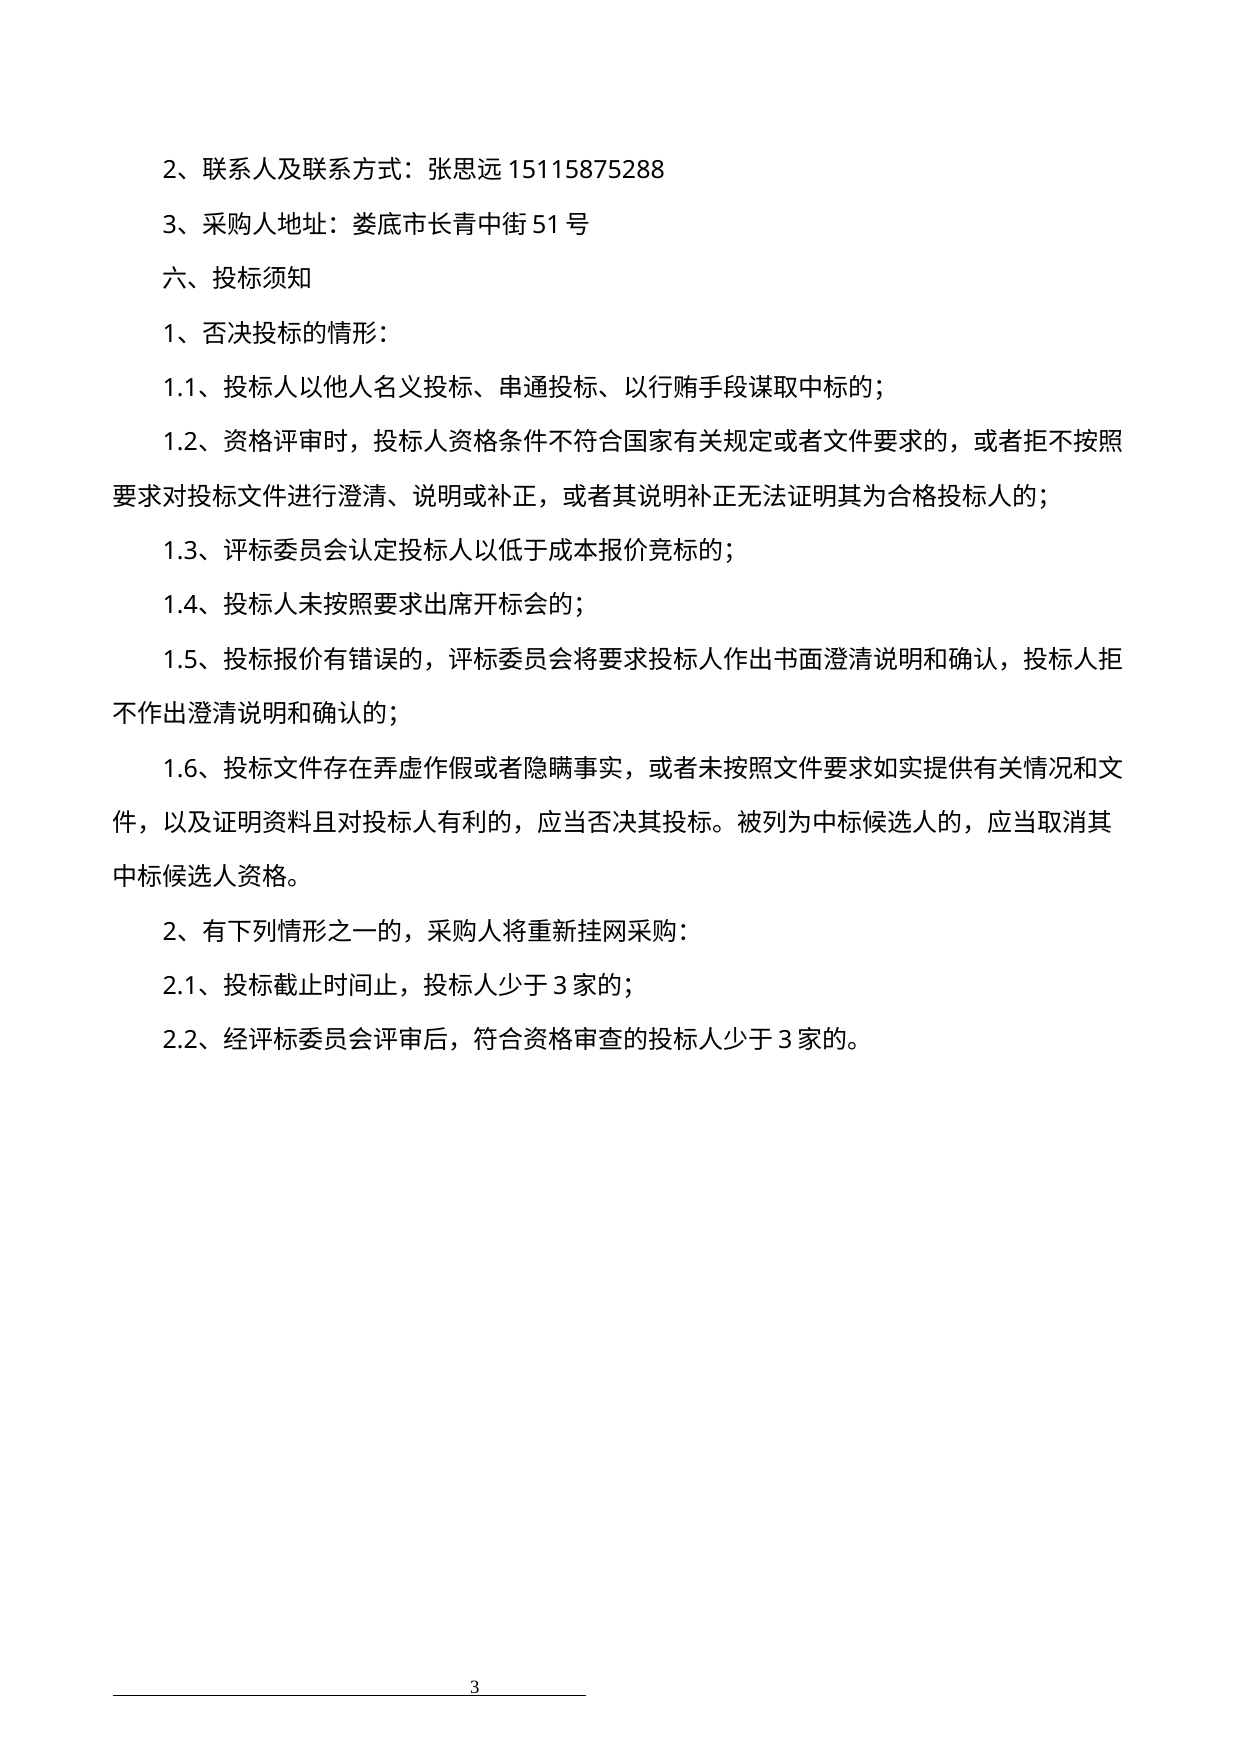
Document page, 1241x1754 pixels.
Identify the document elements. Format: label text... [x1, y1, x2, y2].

list 2、有下列情形之一的，采购人将重新挂网采购： [112, 911, 1128, 947]
list 1.2、资格评审时，投标人资格条件不符合国家有关规定或者文件要求的，或者拒不按照要求对投标文件进行澄清、说明或补正，或者其说明补正无法证明其为合格投标人的； [112, 422, 1128, 512]
list 2.2、经评标委员会评审后，符合资格审查的投标人少于3家的。 [112, 1020, 1128, 1056]
list 1.5、投标报价有错误的，评标委员会将要求投标人作出书面澄清说明和确认，投标人拒不作出澄清说明和确认的； [112, 639, 1128, 730]
list 1.3、评标委员会认定投标人以低于成本报价竞标的； [112, 531, 1128, 567]
list 2、联系人及联系方式：张思远 15115875288 [112, 150, 1128, 186]
list 3、采购人地址：娄底市长青中街51号 [112, 204, 1128, 241]
list 2.1、投标截止时间止，投标人少于3家的； [112, 966, 1128, 1002]
list 六、投标须知 [112, 259, 1128, 295]
list 1.1、投标人以他人名义投标、串通投标、以行贿手段谋取中标的； [112, 367, 1128, 404]
list 1.4、投标人未按照要求出席开标会的； [112, 585, 1128, 621]
list 1.6、投标文件存在弄虚作假或者隐瞒事实，或者未按照文件要求如实提供有关情况和文件，以及证明资料且对投标人有利的，应当否决其投标。被列为中标候选人的，应当取消其中标候选人资格。 [112, 748, 1128, 893]
list 1、否决投标的情形： [112, 313, 1128, 349]
